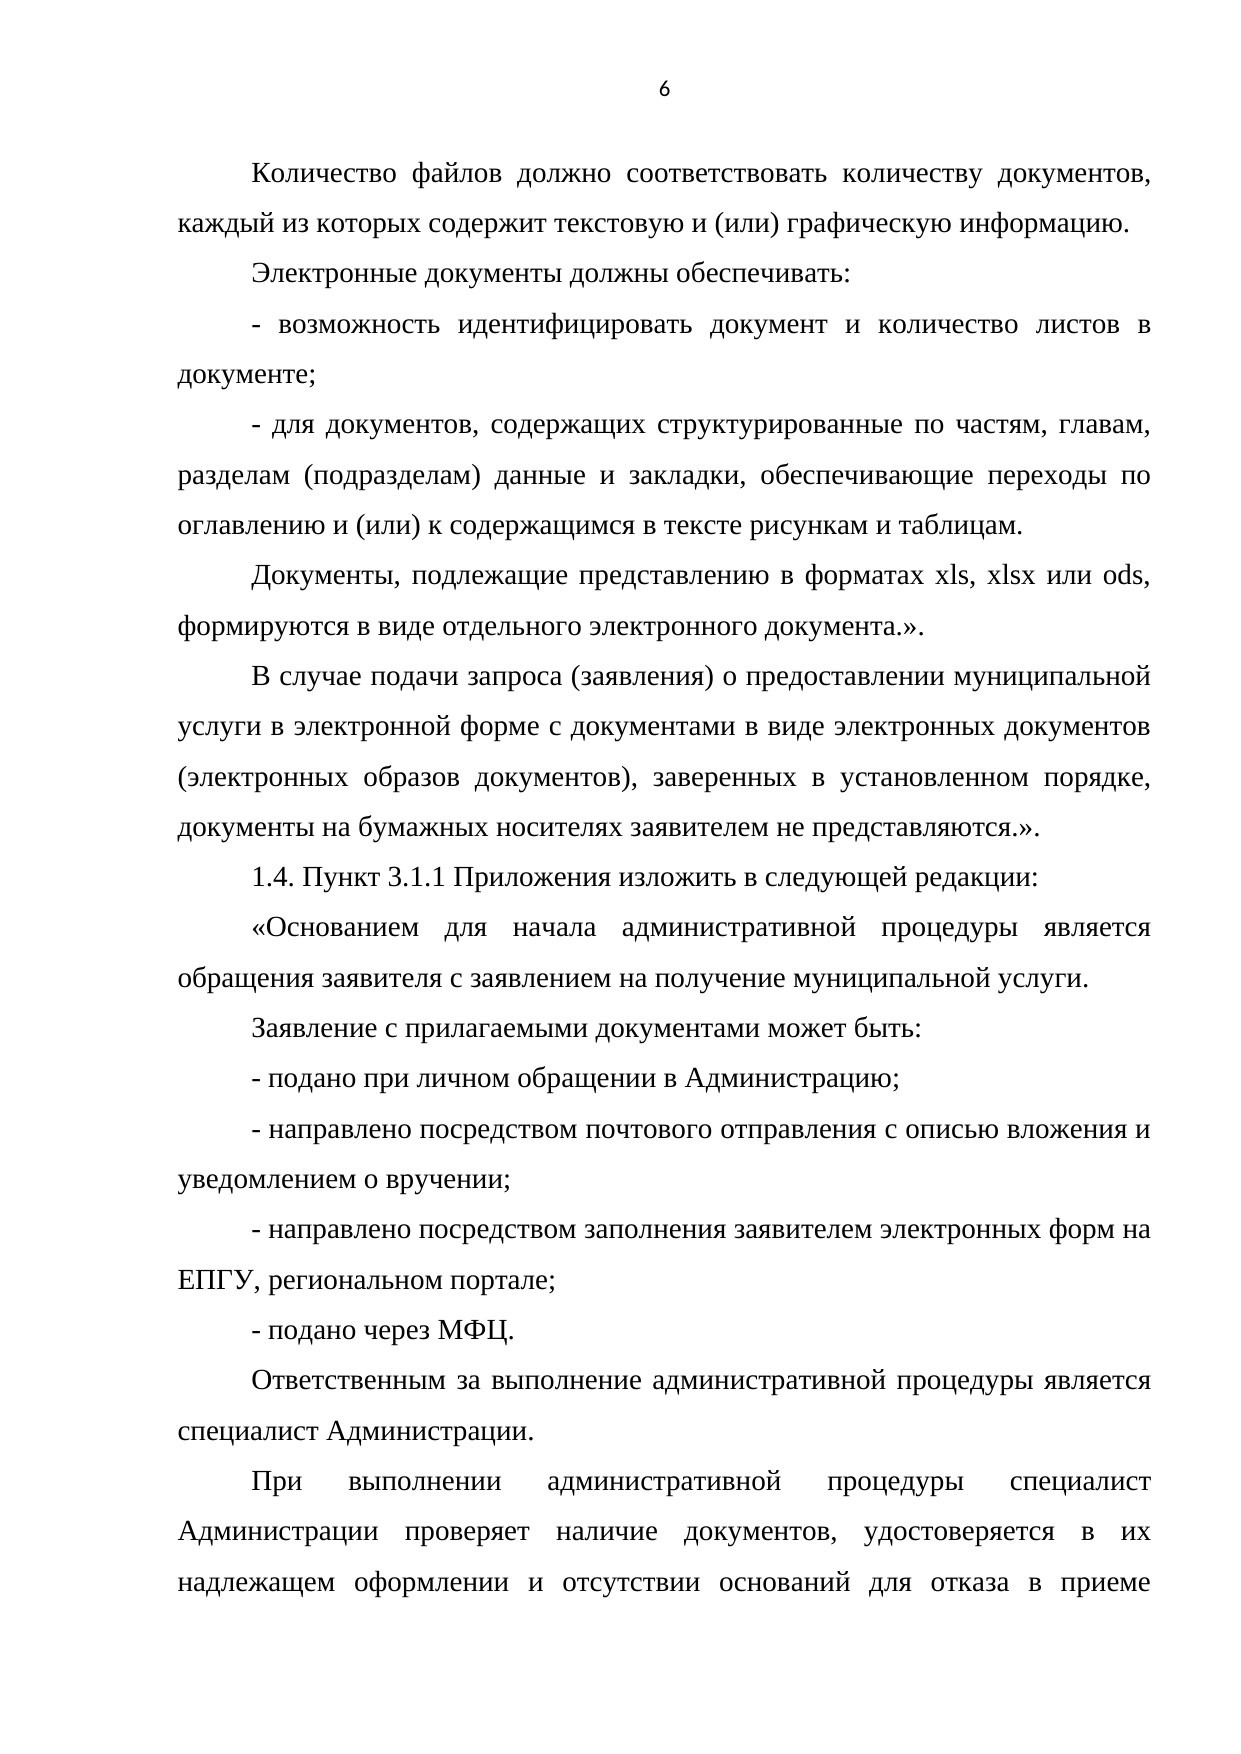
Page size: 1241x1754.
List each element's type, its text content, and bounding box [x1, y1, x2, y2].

text 1.4. Пункт 3.1.1 Приложения изложить в следующей редакции: [177, 859, 1152, 893]
text В случае подачи запроса (заявления) о предоставлении муниципальной услуги в электронной форме с документами в виде электронных документов (электронных образов документов), заверенных в установленном порядке, документы на бумажных носителях заявителем не представляются.». [177, 658, 1152, 842]
text - направлено посредством почтового отправления с описью вложения и уведомлением о вручении; [177, 1111, 1152, 1195]
text Документы, подлежащие представлению в форматах xls, xlsx или ods, формируются в виде отдельного электронного документа.». [177, 557, 1152, 641]
text Количество файлов должно соответствовать количеству документов, каждый из которых содержит текстовую и (или) графическую информацию. [177, 155, 1152, 239]
text Ответственным за выполнение административной процедуры является специалист Администрации. [177, 1362, 1152, 1446]
text - подано при личном обращении в Администрацию; [177, 1061, 1152, 1094]
text «Основанием для начала административной процедуры является обращения заявителя с заявлением на получение муниципальной услуги. [177, 909, 1152, 993]
text - направлено посредством заполнения заявителем электронных форм на ЕПГУ, региональном портале; [177, 1211, 1152, 1295]
text - подано через МФЦ. [177, 1312, 1152, 1346]
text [177, 1463, 1152, 1597]
text Электронные документы должны обеспечивать: [177, 256, 1152, 289]
text - возможность идентифицировать документ и количество листов в документе; [177, 306, 1152, 390]
text - для документов, содержащих структурированные по частям, главам, разделам (подразделам) данные и закладки, обеспечивающие переходы по оглавлению и (или) к содержащимся в тексте рисункам и таблицам. [177, 406, 1152, 541]
text Заявление с прилагаемыми документами может быть: [177, 1010, 1152, 1044]
